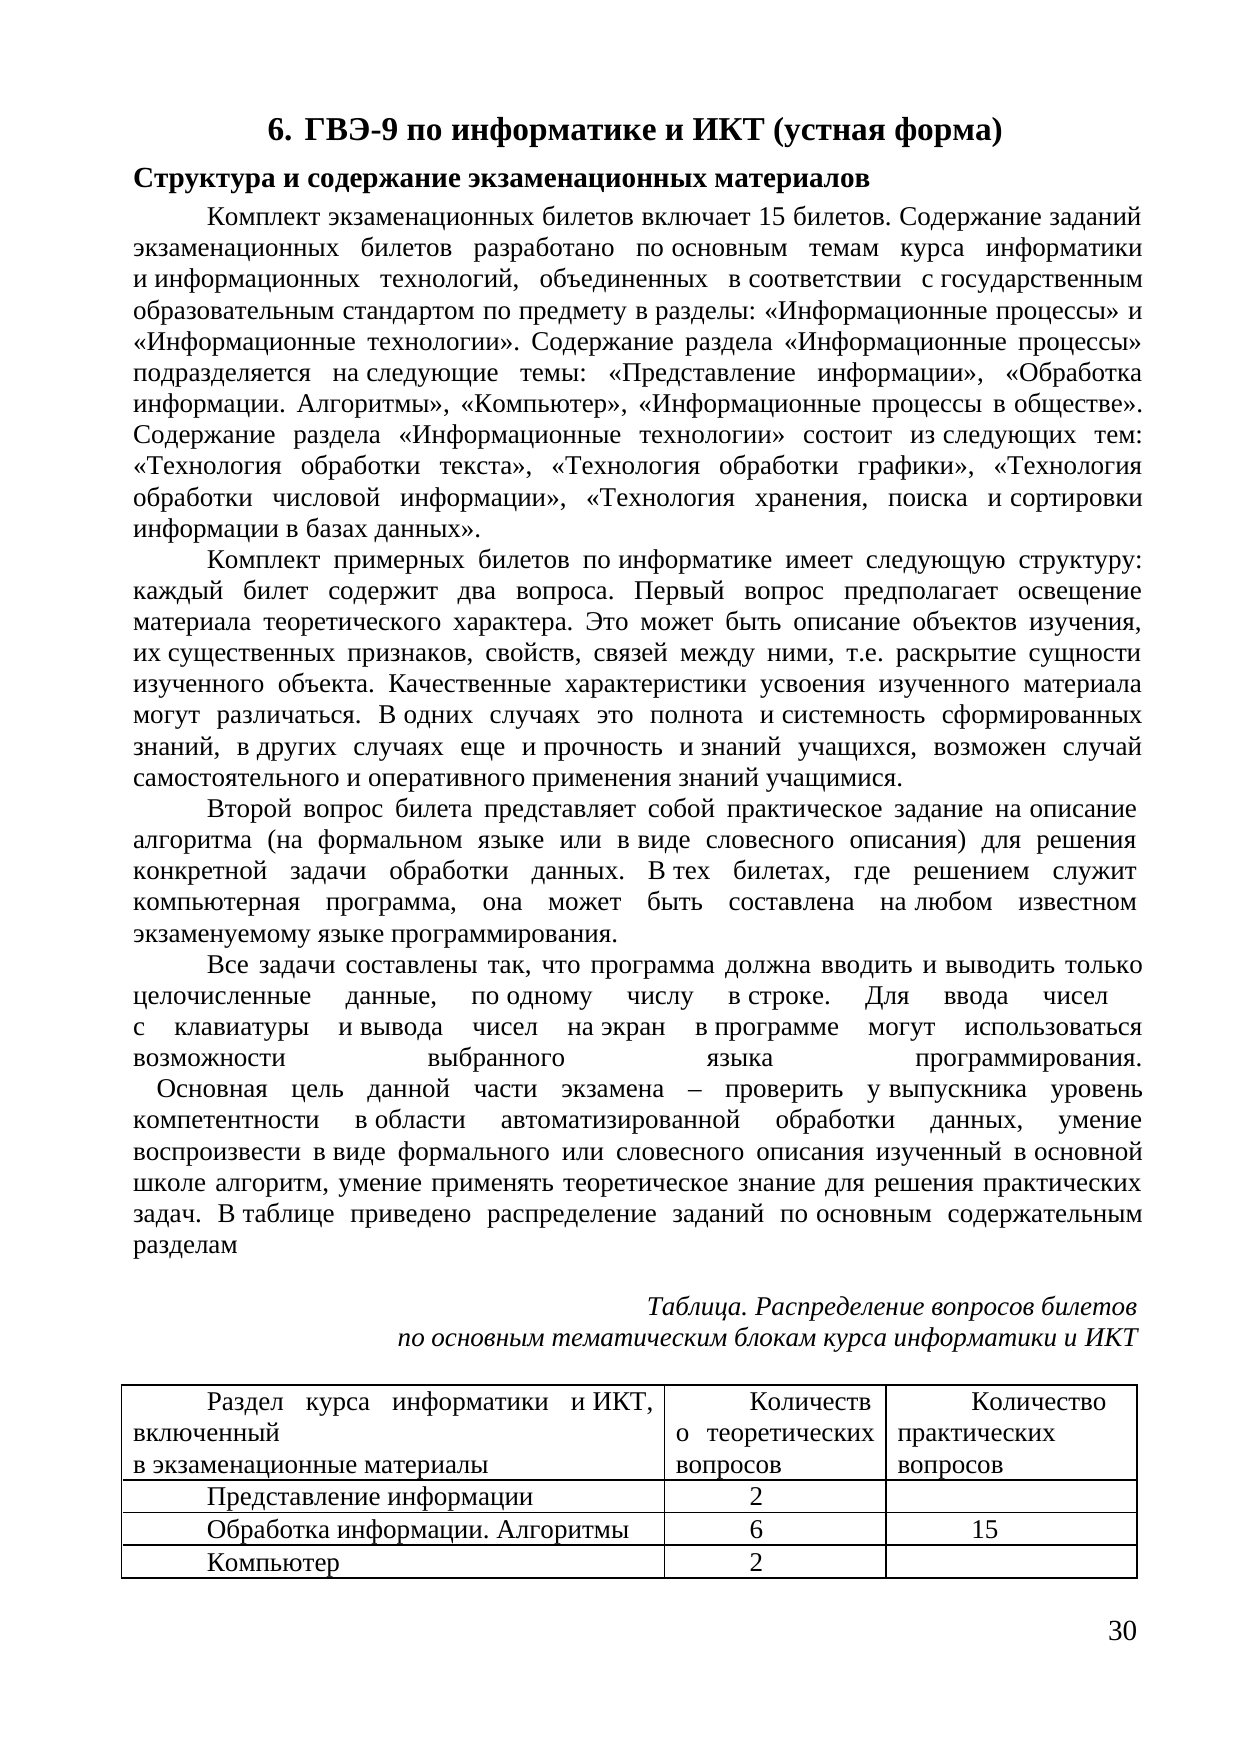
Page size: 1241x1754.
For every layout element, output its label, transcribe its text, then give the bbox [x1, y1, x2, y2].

table_cell Обработка информации. Алгоритмы [122, 1513, 664, 1544]
table_cell Представление информации [122, 1480, 664, 1512]
subtitle Структура и содержание экзаменационных материалов [133, 161, 1137, 194]
table_cell 6 [665, 1513, 885, 1544]
table_header Количество практических вопросов [887, 1386, 1136, 1479]
table_cell 2 [665, 1546, 885, 1577]
table_cell 2 [665, 1481, 885, 1512]
text Таблица. Распределение вопросов билетов [133, 1290, 1137, 1322]
table_cell 15 [887, 1513, 1136, 1544]
table_cell [887, 1546, 1136, 1577]
table_cell Компьютер [122, 1545, 664, 1577]
table_header Количество теоретических вопросов [665, 1386, 885, 1479]
text Второй вопрос билета представляет собой практическое задание на описание алгоритма (на формальном языке или в виде словесного описания) для решения конкретной задачи обработки данных. В тех билетах, где решением служит компьютерная программа, она может быть составлена на любом известном экзаменуемому языке программирования. [133, 792, 1137, 948]
text Комплект экзаменационных билетов включает 15 билетов. Содержание заданий экзаменационных билетов разработано по основным темам курса информатики и информационных технологий, объединенных в соответствии с государственным образовательным стандартом по предмету в разделы: «Информационные процессы» и «Информационные технологии». Содержание раздела «Информационные процессы» подразделяется на следующие темы: «Представление информации», «Обработка информации. Алгоритмы», «Компьютер», «Информационные процессы в обществе». Содержание раздела «Информационные технологии» состоит из следующих тем: «Технология обработки текста», «Технология обработки графики», «Технология обработки числовой информации», «Технология хранения, поиска и сортировки информации в базах данных». [133, 200, 1143, 543]
table_cell [887, 1481, 1136, 1512]
subtitle ГВЭ-9 по информатике и ИКТ (устная форма) [133, 110, 1137, 148]
text Комплект примерных билетов по информатике имеет следующую структуру: каждый билет содержит два вопроса. Первый вопрос предполагает освещение материала теоретического характера. Это может быть описание объектов изучения, их существенных признаков, свойств, связей между ними, т.е. раскрытие сущности изученного объекта. Качественные характеристики усвоения изученного материала могут различаться. В одних случаях это полнота и системность сформированных знаний, в других случаях еще и прочность и знаний учащихся, возможен случай самостоятельного и оперативного применения знаний учащимися. [133, 543, 1143, 792]
text по основным тематическим блокам курса информатики и ИКТ [133, 1322, 1137, 1353]
table_header Раздел курса информатики и ИКТ, включенный в экзаменационные материалы [122, 1386, 664, 1479]
text Все задачи составлены так, что программа должна вводить и выводить только целочисленные данные, по одному числу в строке. Для ввода чисел с клавиатуры и вывода чисел на экран в программе могут использоваться возможности выбранного языка программирования. Основная цель данной части экзамена – проверить у выпускника уровень компетентности в области автоматизированной обработки данных, умение воспроизвести в виде формального или словесного описания изученный в основной школе алгоритм, умение применять теоретическое знание для решения практических задач. В таблице приведено распределение заданий по основным содержательным разделам [133, 948, 1143, 1259]
